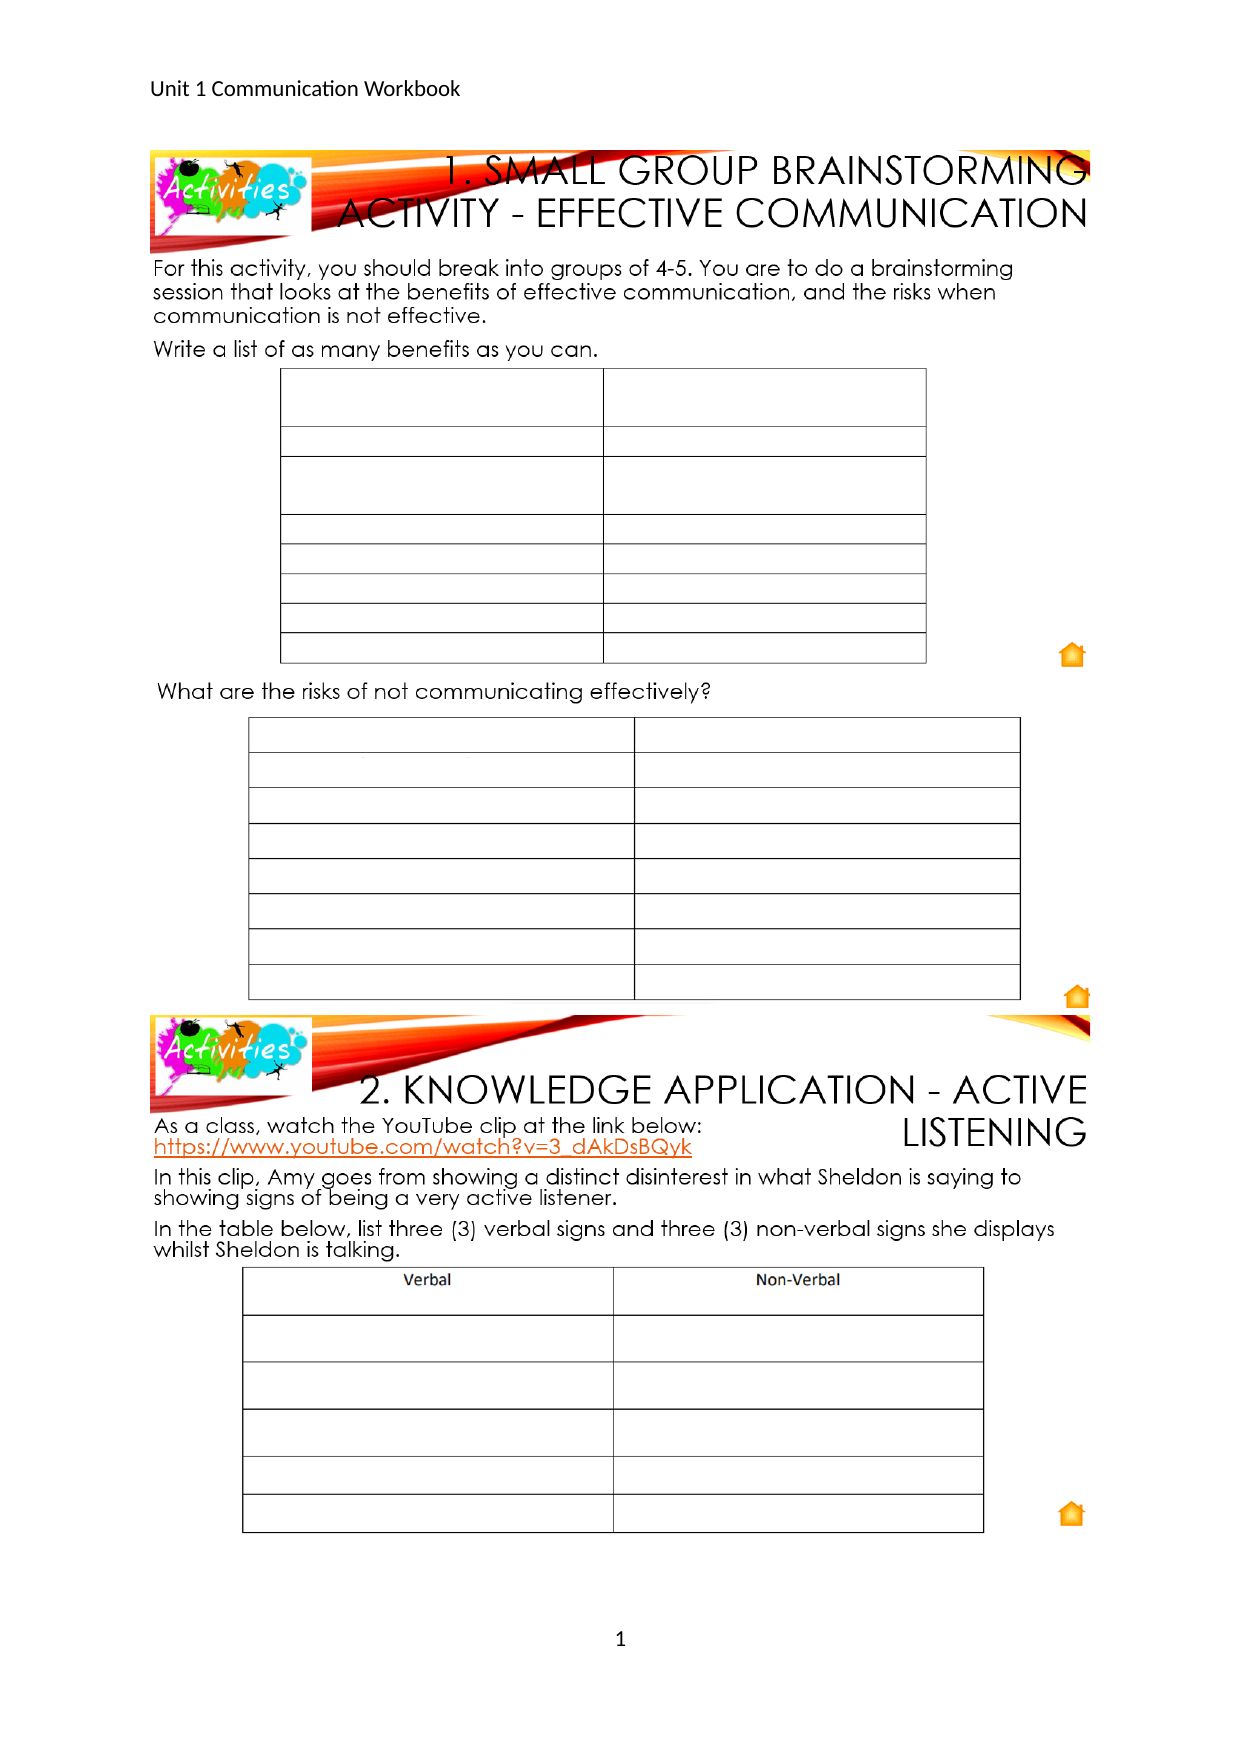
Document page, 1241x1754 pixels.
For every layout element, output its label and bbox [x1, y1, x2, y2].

picture [150, 1015, 1091, 1534]
picture [150, 677, 1091, 1008]
picture [150, 150, 1091, 675]
